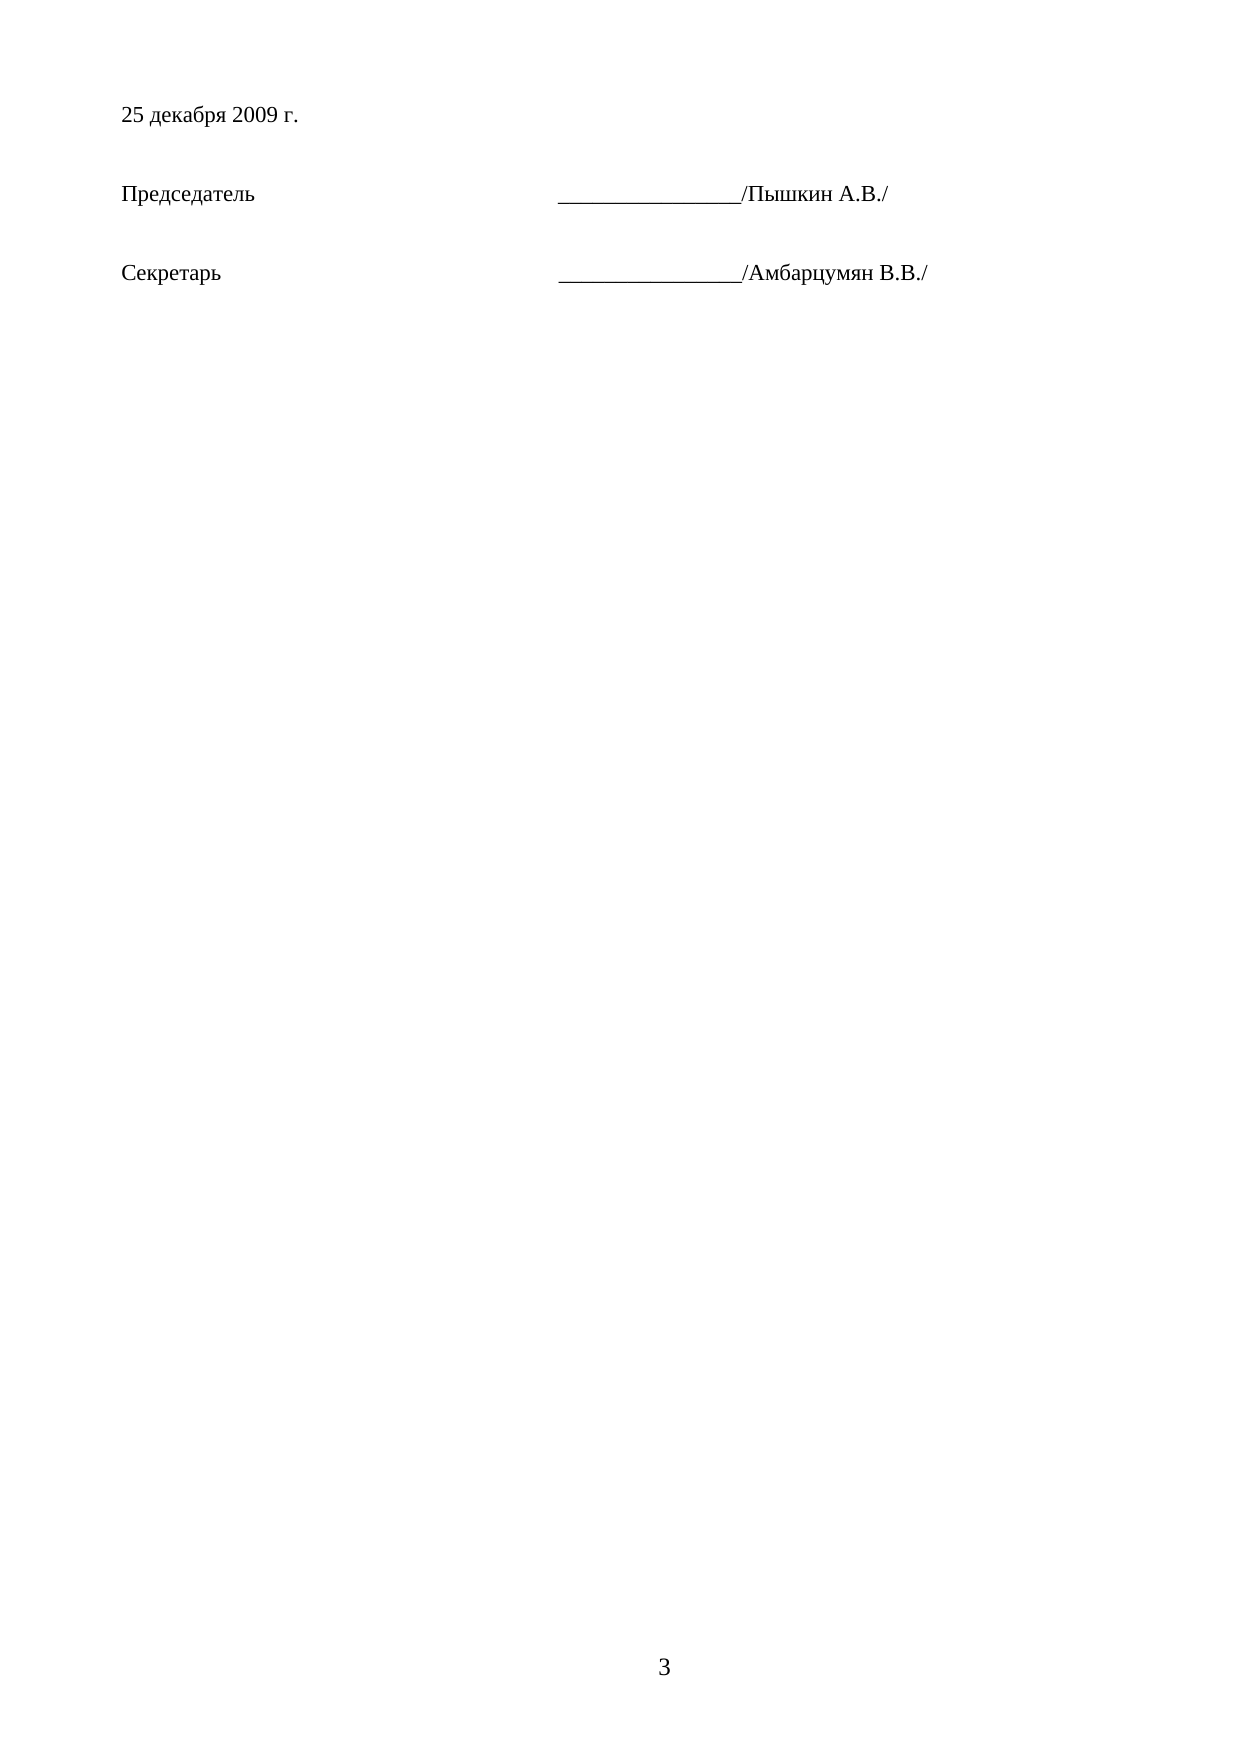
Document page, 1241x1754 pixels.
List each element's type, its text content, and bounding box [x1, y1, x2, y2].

text Секретарь ________________/Амбарцумян В.В./ [121, 259, 1152, 286]
text Председатель ________________/Пышкин А.В./ [121, 180, 1152, 207]
text 25 декабря 2009 г. [121, 101, 1152, 128]
